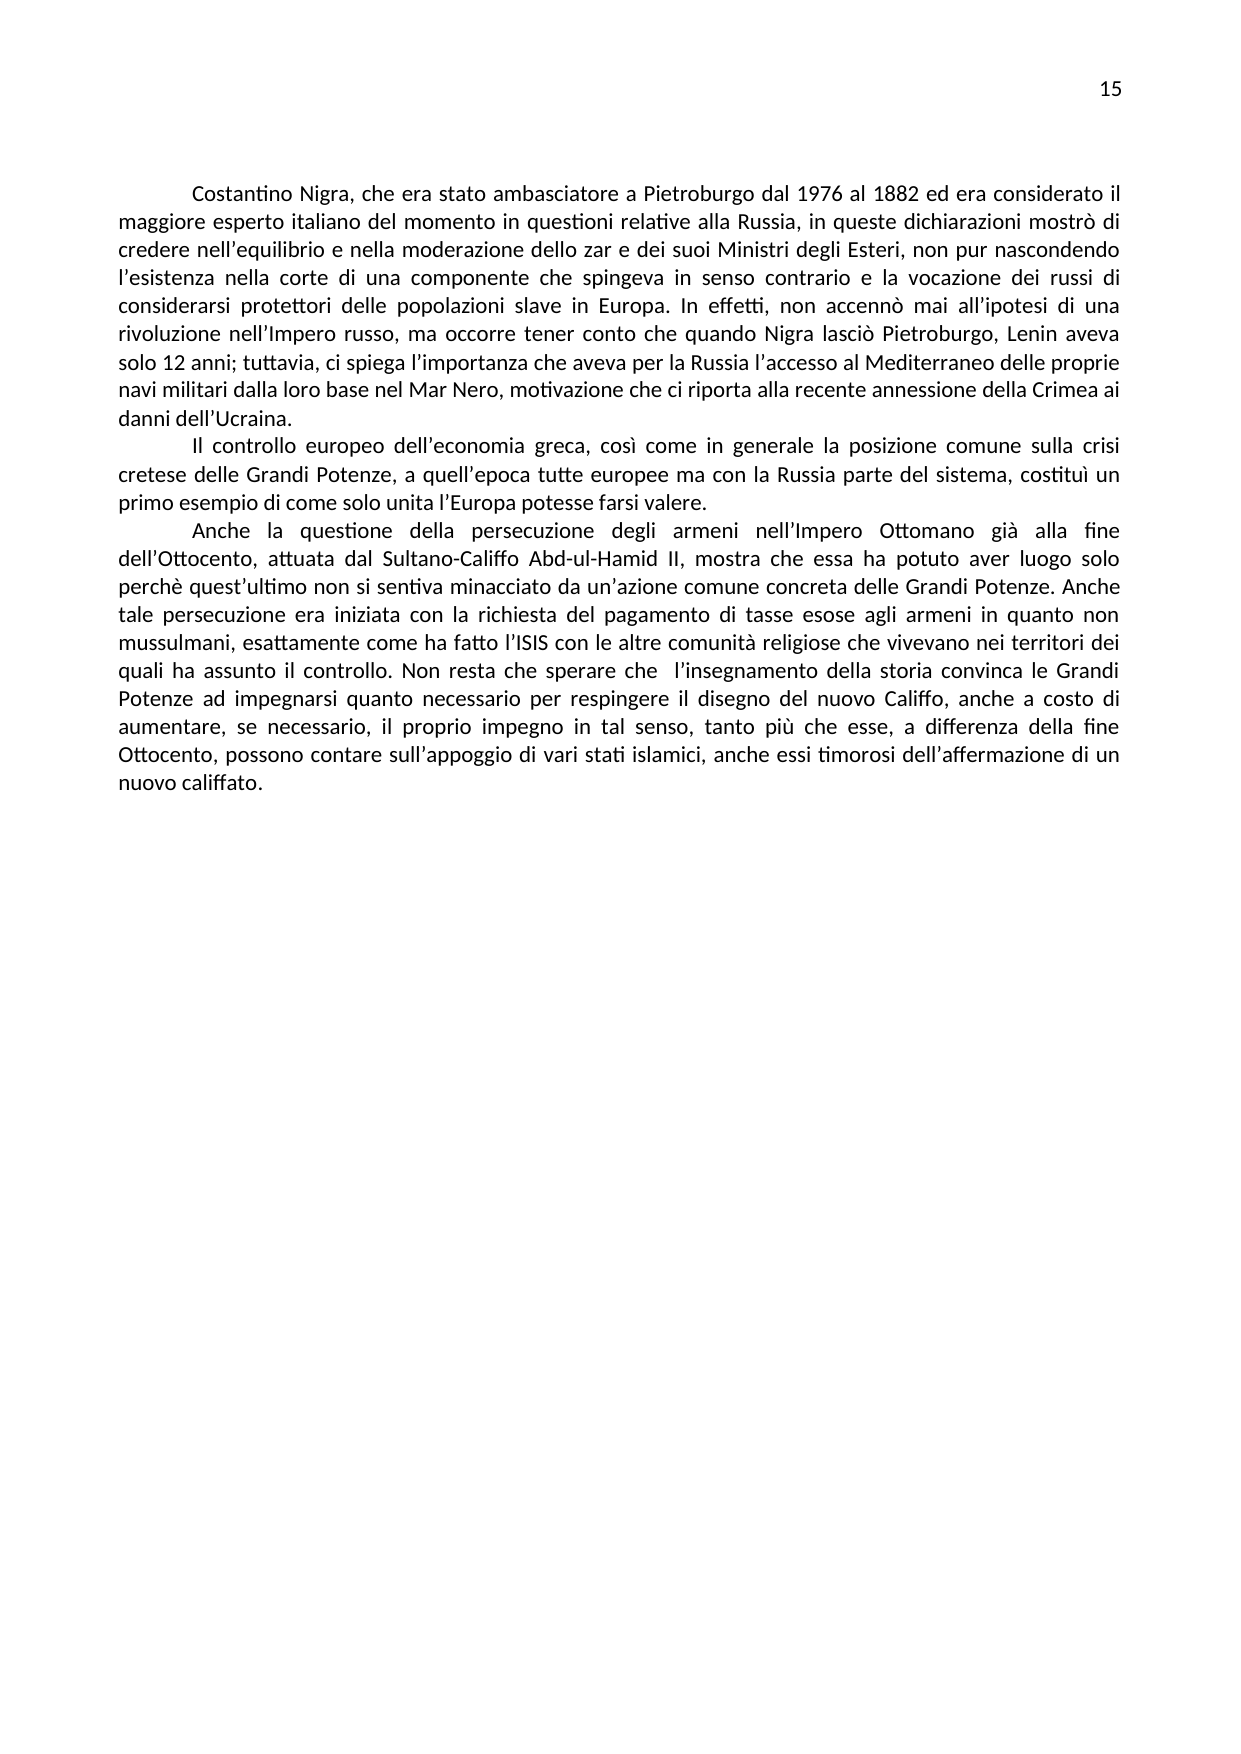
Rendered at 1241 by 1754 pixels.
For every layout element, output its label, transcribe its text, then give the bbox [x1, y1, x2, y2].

text Il controllo europeo dell’economia greca, così come in generale la posizione comune sulla crisi cretese delle Grandi Potenze, a quell’epoca tutte europee ma con la Russia parte del sistema, costituì un primo esempio di come solo unita l’Europa potesse farsi valere. [118, 432, 1122, 516]
text Costantino Nigra, che era stato ambasciatore a Pietroburgo dal 1976 al 1882 ed era considerato il maggiore esperto italiano del momento in questioni relative alla Russia, in queste dichiarazioni mostrò di credere nell’equilibrio e nella moderazione dello zar e dei suoi Ministri degli Esteri, non pur nascondendo l’esistenza nella corte di una componente che spingeva in senso contrario e la vocazione dei russi di considerarsi protettori delle popolazioni slave in Europa. In effetti, non accennò mai all’ipotesi di una rivoluzione nell’Impero russo, ma occorre tener conto che quando Nigra lasciò Pietroburgo, Lenin aveva solo 12 anni; tuttavia, ci spiega l’importanza che aveva per la Russia l’accesso al Mediterraneo delle proprie navi militari dalla loro base nel Mar Nero, motivazione che ci riporta alla recente annessione della Crimea ai danni dell’Ucraina. [118, 179, 1122, 432]
text Anche la questione della persecuzione degli armeni nell’Impero Ottomano già alla fine dell’Ottocento, attuata dal Sultano-Califfo Abd-ul-Hamid II, mostra che essa ha potuto aver luogo solo perchè quest’ultimo non si sentiva minacciato da un’azione comune concreta delle Grandi Potenze. Anche tale persecuzione era iniziata con la richiesta del pagamento di tasse esose agli armeni in quanto non mussulmani, esattamente come ha fatto l’ISIS con le altre comunità religiose che vivevano nei territori dei quali ha assunto il controllo. Non resta che sperare che l’insegnamento della storia convinca le Grandi Potenze ad impegnarsi quanto necessario per respingere il disegno del nuovo Califfo, anche a costo di aumentare, se necessario, il proprio impegno in tal senso, tanto più che esse, a differenza della fine Ottocento, possono contare sull’appoggio di vari stati islamici, anche essi timorosi dell’affermazione di un nuovo califfato. [118, 516, 1122, 796]
